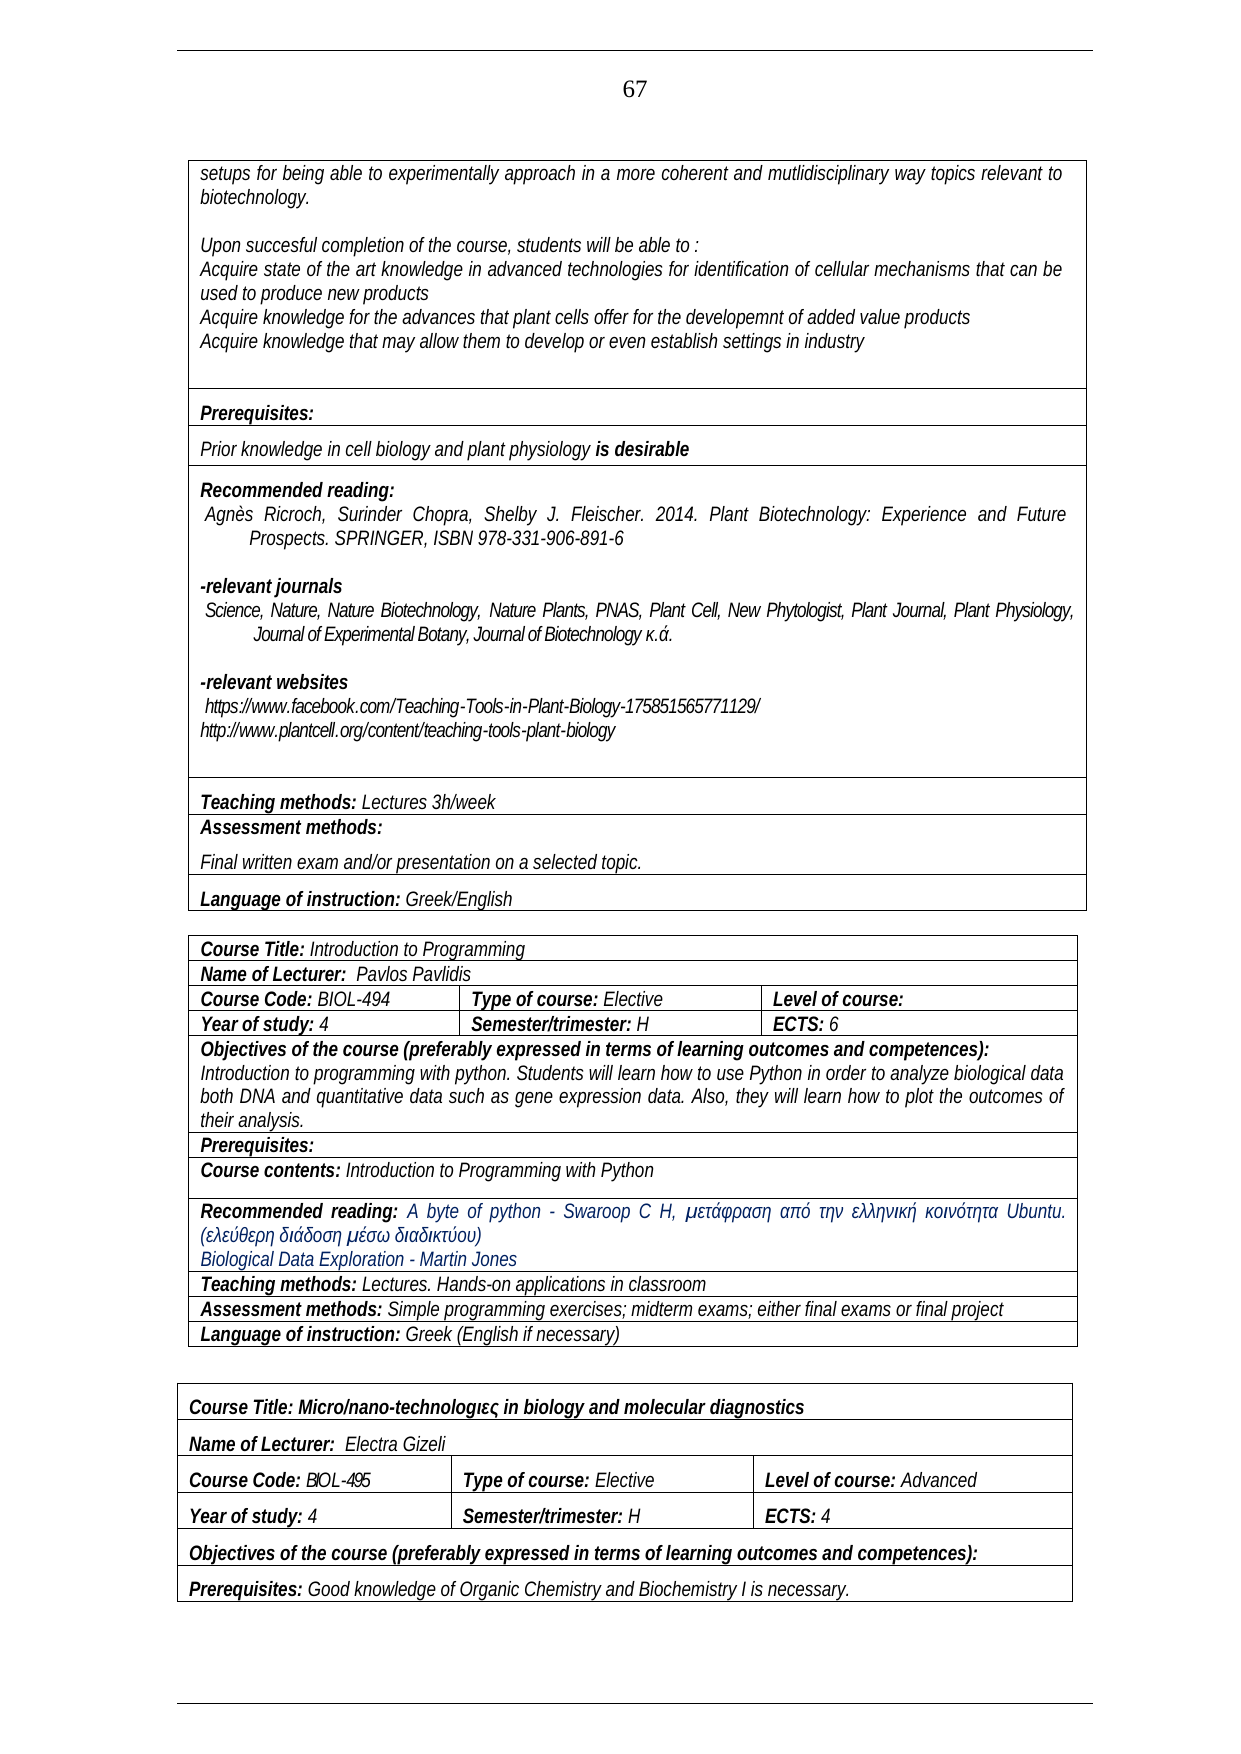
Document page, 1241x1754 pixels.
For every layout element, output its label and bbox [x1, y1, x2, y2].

table_header [166, 160, 1104, 1602]
